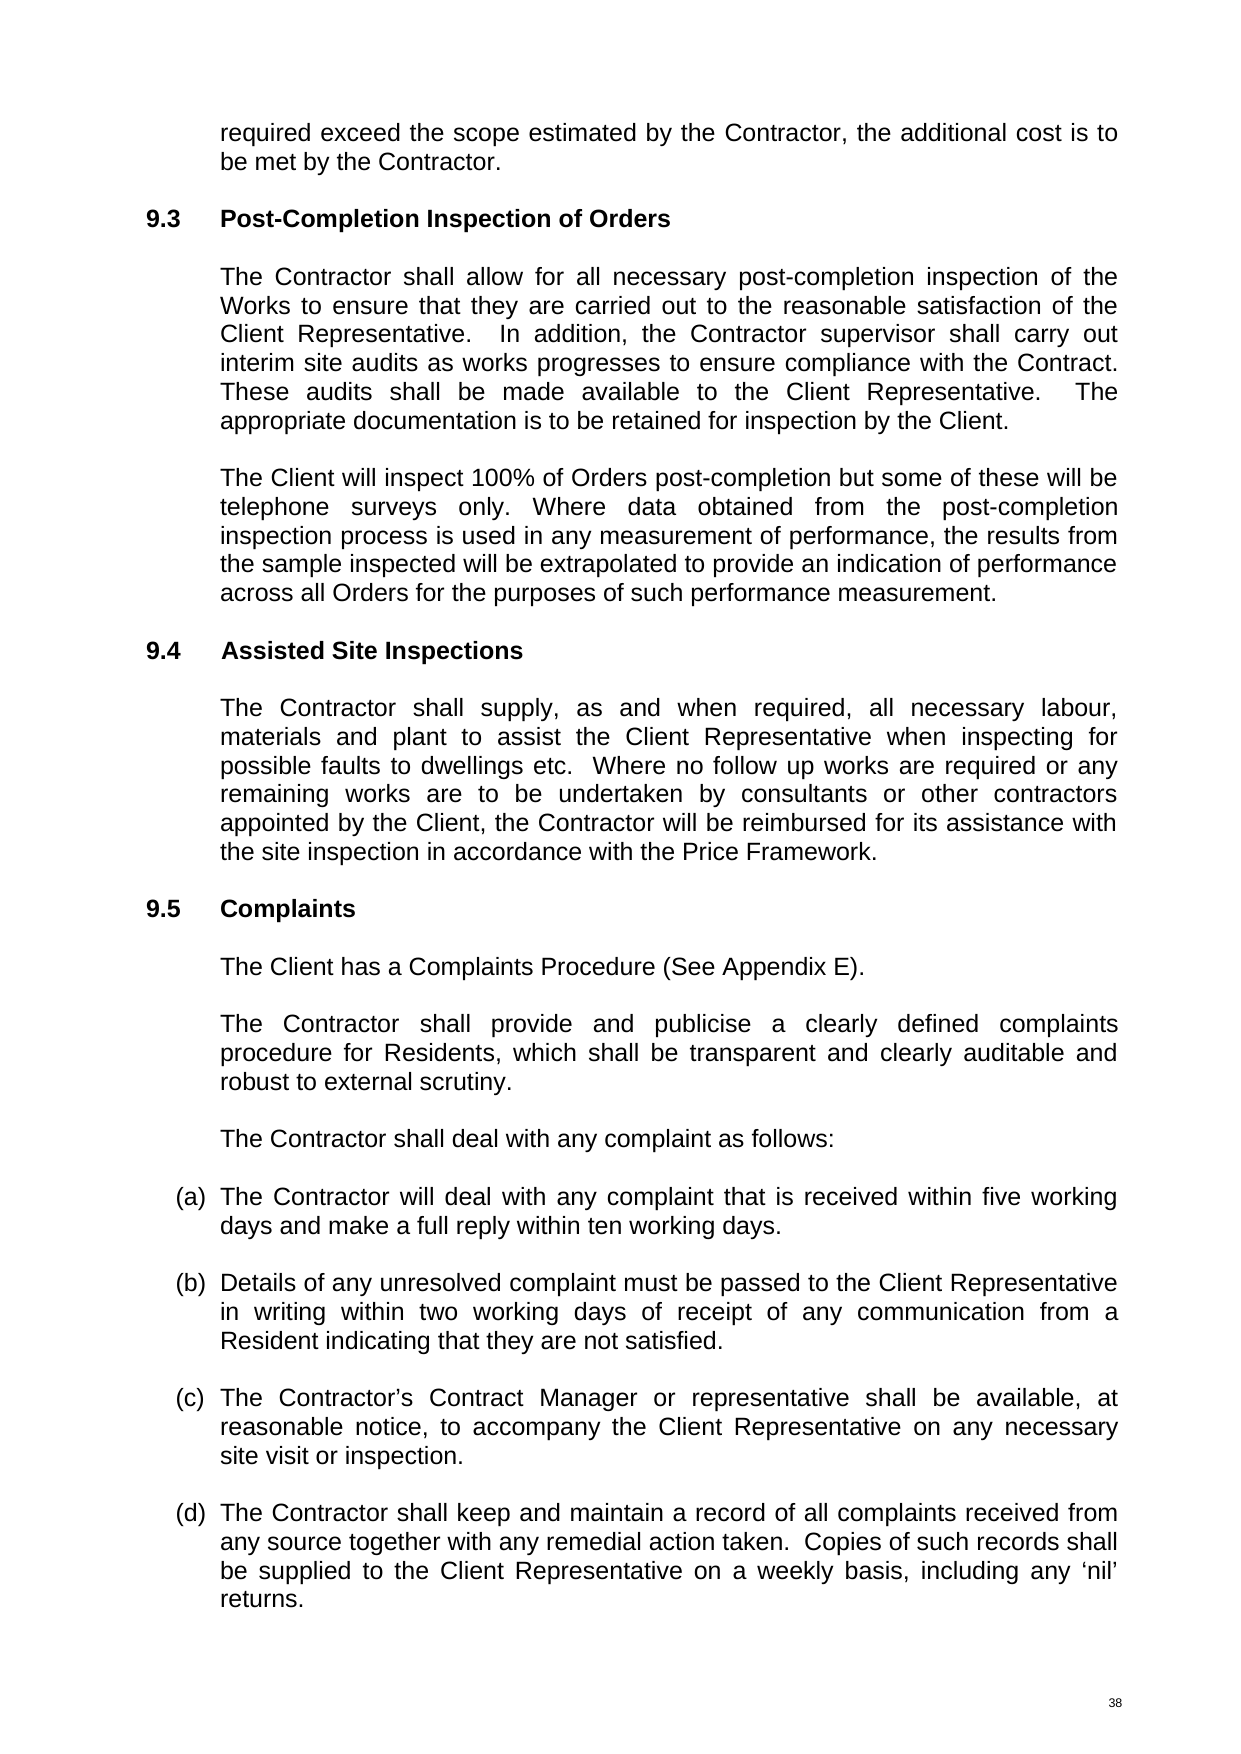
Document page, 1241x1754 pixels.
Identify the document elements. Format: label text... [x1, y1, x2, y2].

subtitle Post-Completion Inspection of Orders [146, 204, 1119, 233]
subtitle Assisted Site Inspections [146, 636, 1119, 664]
text The Contractor shall allow for all necessary post-completion inspection of the Works to ensure that they are carried out to the reasonable satisfaction of the Client Representative. In addition, the Contractor supervisor shall carry out interim site audits as works progresses to ensure compliance with the Contract. These audits shall be made available to the Client Representative. The appropriate documentation is to be retained for inspection by the Client. [146, 262, 1119, 434]
text (b) Details of any unresolved complaint must be passed to the Client Representative in writing within two working days of receipt of any communication from a Resident indicating that they are not satisfied. [175, 1268, 1119, 1354]
subtitle Complaints [146, 894, 1119, 923]
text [146, 118, 1119, 176]
text The Client has a Complaints Procedure (See Appendix E). [146, 952, 1119, 981]
text The Contractor shall deal with any complaint as follows: [146, 1124, 1119, 1153]
text The Client will inspect 100% of Orders post-completion but some of these will be telephone surveys only. Where data obtained from the post-completion inspection process is used in any measurement of performance, the results from the sample inspected will be extrapolated to provide an indication of performance across all Orders for the purposes of such performance measurement. [146, 463, 1119, 607]
text The Contractor shall provide and publicise a clearly defined complaints procedure for Residents, which shall be transparent and clearly auditable and robust to external scrutiny. [220, 1009, 1119, 1096]
text The Contractor shall supply, as and when required, all necessary labour, materials and plant to assist the Client Representative when inspecting for possible faults to dwellings etc. Where no follow up works are required or any remaining works are to be undertaken by consultants or other contractors appointed by the Client, the Contractor will be reimbursed for its assistance with the site inspection in accordance with the Price Framework. [220, 693, 1119, 866]
list The Contractor shall keep and maintain a record of all complaints received from any source together with any remedial action taken. Copies of such records shall be supplied to the Client Representative on a weekly basis, including any ‘nil’ returns. [175, 1498, 1119, 1613]
text (a) The Contractor will deal with any complaint that is received within five working days and make a full reply within ten working days. [175, 1182, 1119, 1239]
list The Contractor’s Contract Manager or representative shall be available, at reasonable notice, to accompany the Client Representative on any necessary site visit or inspection. [175, 1383, 1119, 1469]
